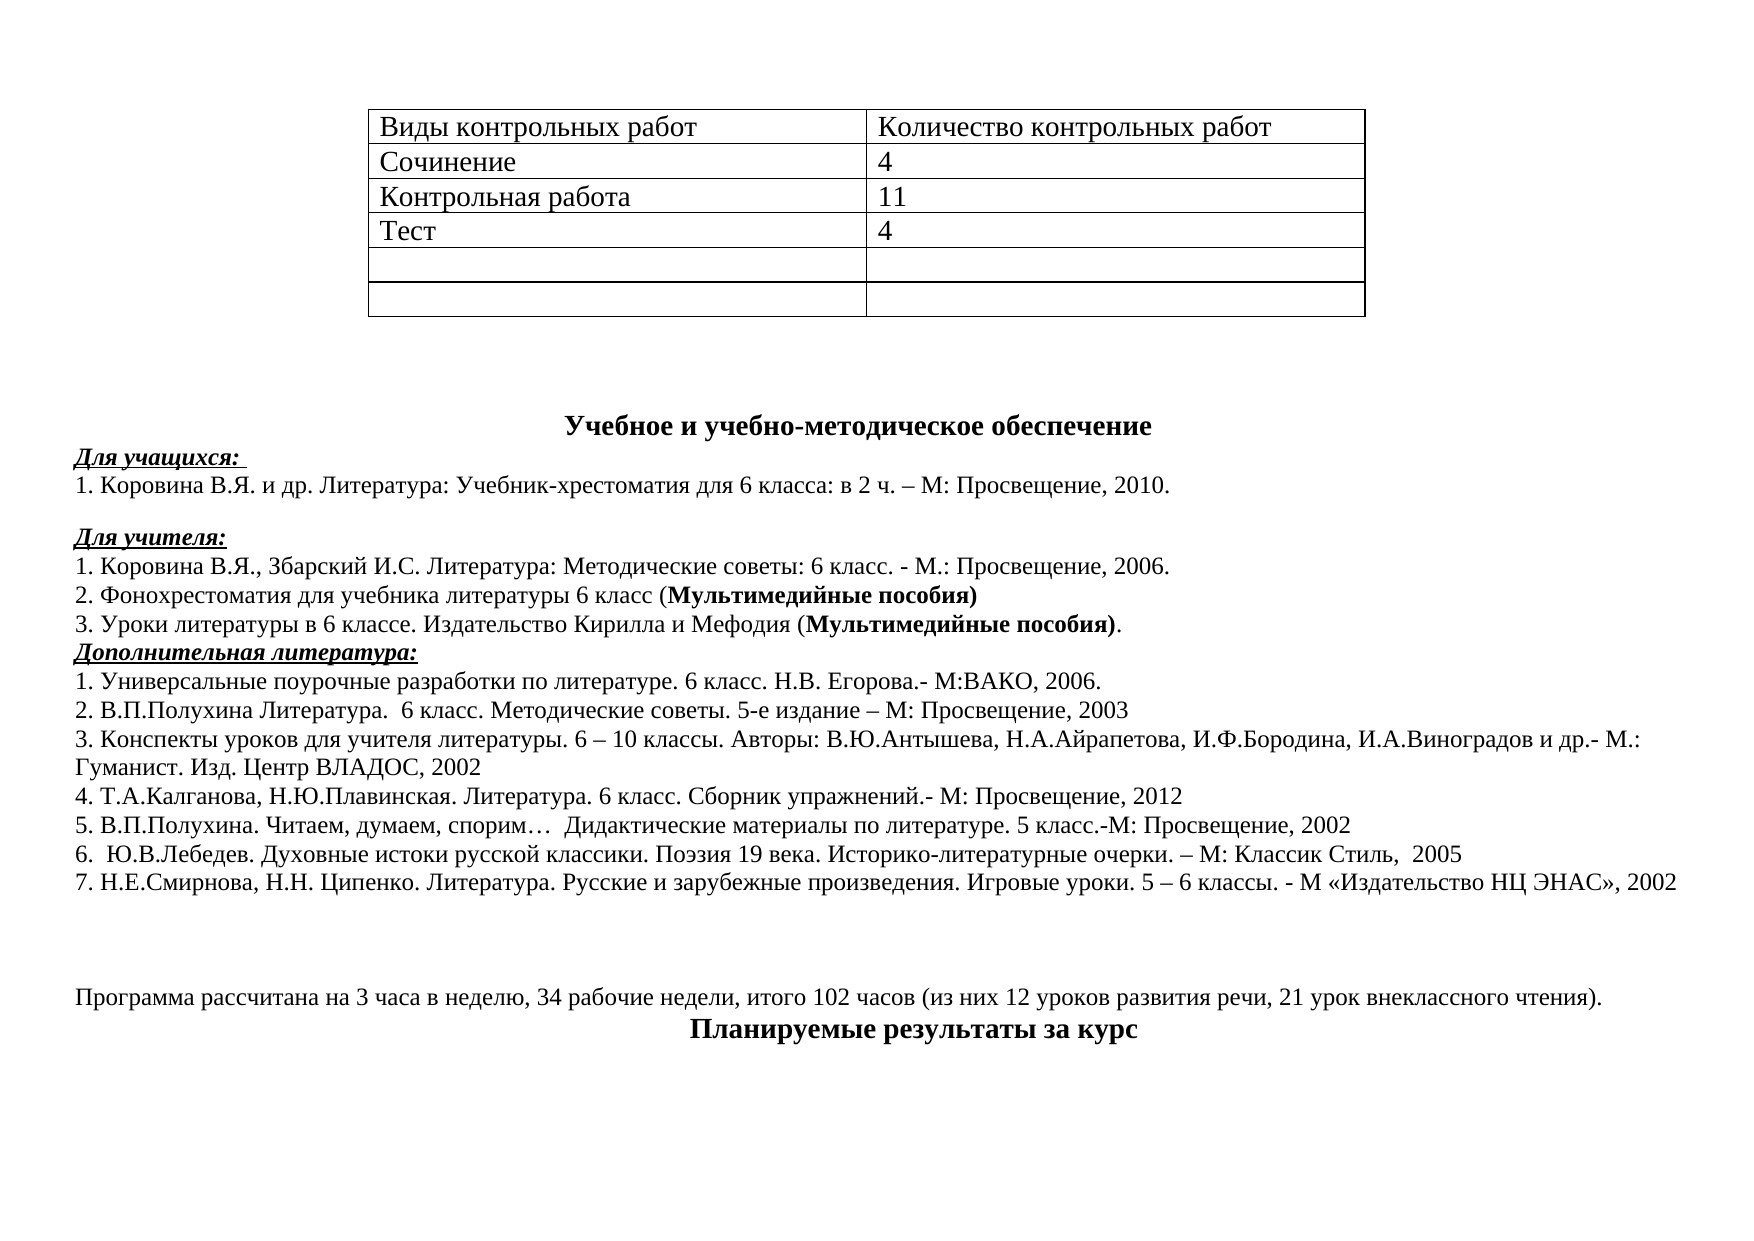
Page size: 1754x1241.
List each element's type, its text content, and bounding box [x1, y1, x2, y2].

table_header Количество контрольных работ [867, 110, 1364, 143]
text 1. Коровина В.Я. и др. Литература: Учебник-хрестоматия для 6 класса: в 2 ч. – М: Просвещение, 2010. [75, 471, 1714, 499]
table_cell 4 [867, 213, 1364, 247]
table_cell [867, 283, 1364, 316]
text 1. Коровина В.Я., Збарский И.С. Литература: Методические советы: 6 класс. - М.: Просвещение, 2006. [75, 551, 1679, 580]
text Для учащихся: [75, 442, 1679, 471]
text 1. Универсальные поурочные разработки по литературе. 6 класс. Н.В. Егорова.- М:ВАКО, 2006. [75, 666, 1679, 695]
text 2. Фонохрестоматия для учебника литературы 6 класс (Мультимедийные пособия) [75, 580, 1679, 609]
table_cell Тест [369, 213, 866, 247]
table_cell Контрольная работа [369, 179, 866, 212]
table_cell 4 [867, 144, 1364, 178]
text 4. Т.А.Калганова, Н.Ю.Плавинская. Литература. 6 класс. Сборник упражнений.- М: Просвещение, 2012 [75, 781, 1679, 810]
text 3. Конспекты уроков для учителя литературы. 6 – 10 классы. Авторы: В.Ю.Антышева, Н.А.Айрапетова, И.Ф.Бородина, И.А.Виноградов и др.- М.: Гуманист. Изд. Центр ВЛАДОС, 2002 [75, 724, 1714, 781]
table_cell Сочинение [369, 144, 866, 178]
table_cell [369, 248, 866, 281]
table_cell [867, 248, 1364, 281]
text 6. Ю.В.Лебедев. Духовные истоки русской классики. Поэзия 19 века. Историко-литературные очерки. – М: Классик Стиль, 2005 [75, 839, 1679, 867]
text 7. Н.Е.Смирнова, Н.Н. Ципенко. Литература. Русские и зарубежные произведения. Игровые уроки. 5 – 6 классы. - М «Издательство НЦ ЭНАС», 2002 [75, 867, 1679, 896]
text Учебное и учебно-методическое обеспечение [75, 408, 1679, 442]
text Планируемые результаты за курс [75, 1011, 1679, 1045]
text 3. Уроки литературы в 6 классе. Издательство Кирилла и Мефодия (Мультимедийные пособия). [75, 609, 1679, 637]
table_cell [369, 283, 866, 316]
table_cell 11 [867, 179, 1364, 212]
text Дополнительная литература: [75, 637, 1679, 666]
table_header Виды контрольных работ [369, 110, 866, 143]
text Программа рассчитана на 3 часа в неделю, 34 рабочие недели, итого 102 часов (из них 12 уроков развития речи, 21 урок внеклассного чтения). [75, 982, 1679, 1011]
text Для учителя: [75, 522, 1679, 551]
text 2. В.П.Полухина Литература. 6 класс. Методические советы. 5-е издание – М: Просвещение, 2003 [75, 695, 1679, 724]
text 5. В.П.Полухина. Читаем, думаем, спорим… Дидактические материалы по литературе. 5 класс.-М: Просвещение, 2002 [75, 810, 1679, 839]
